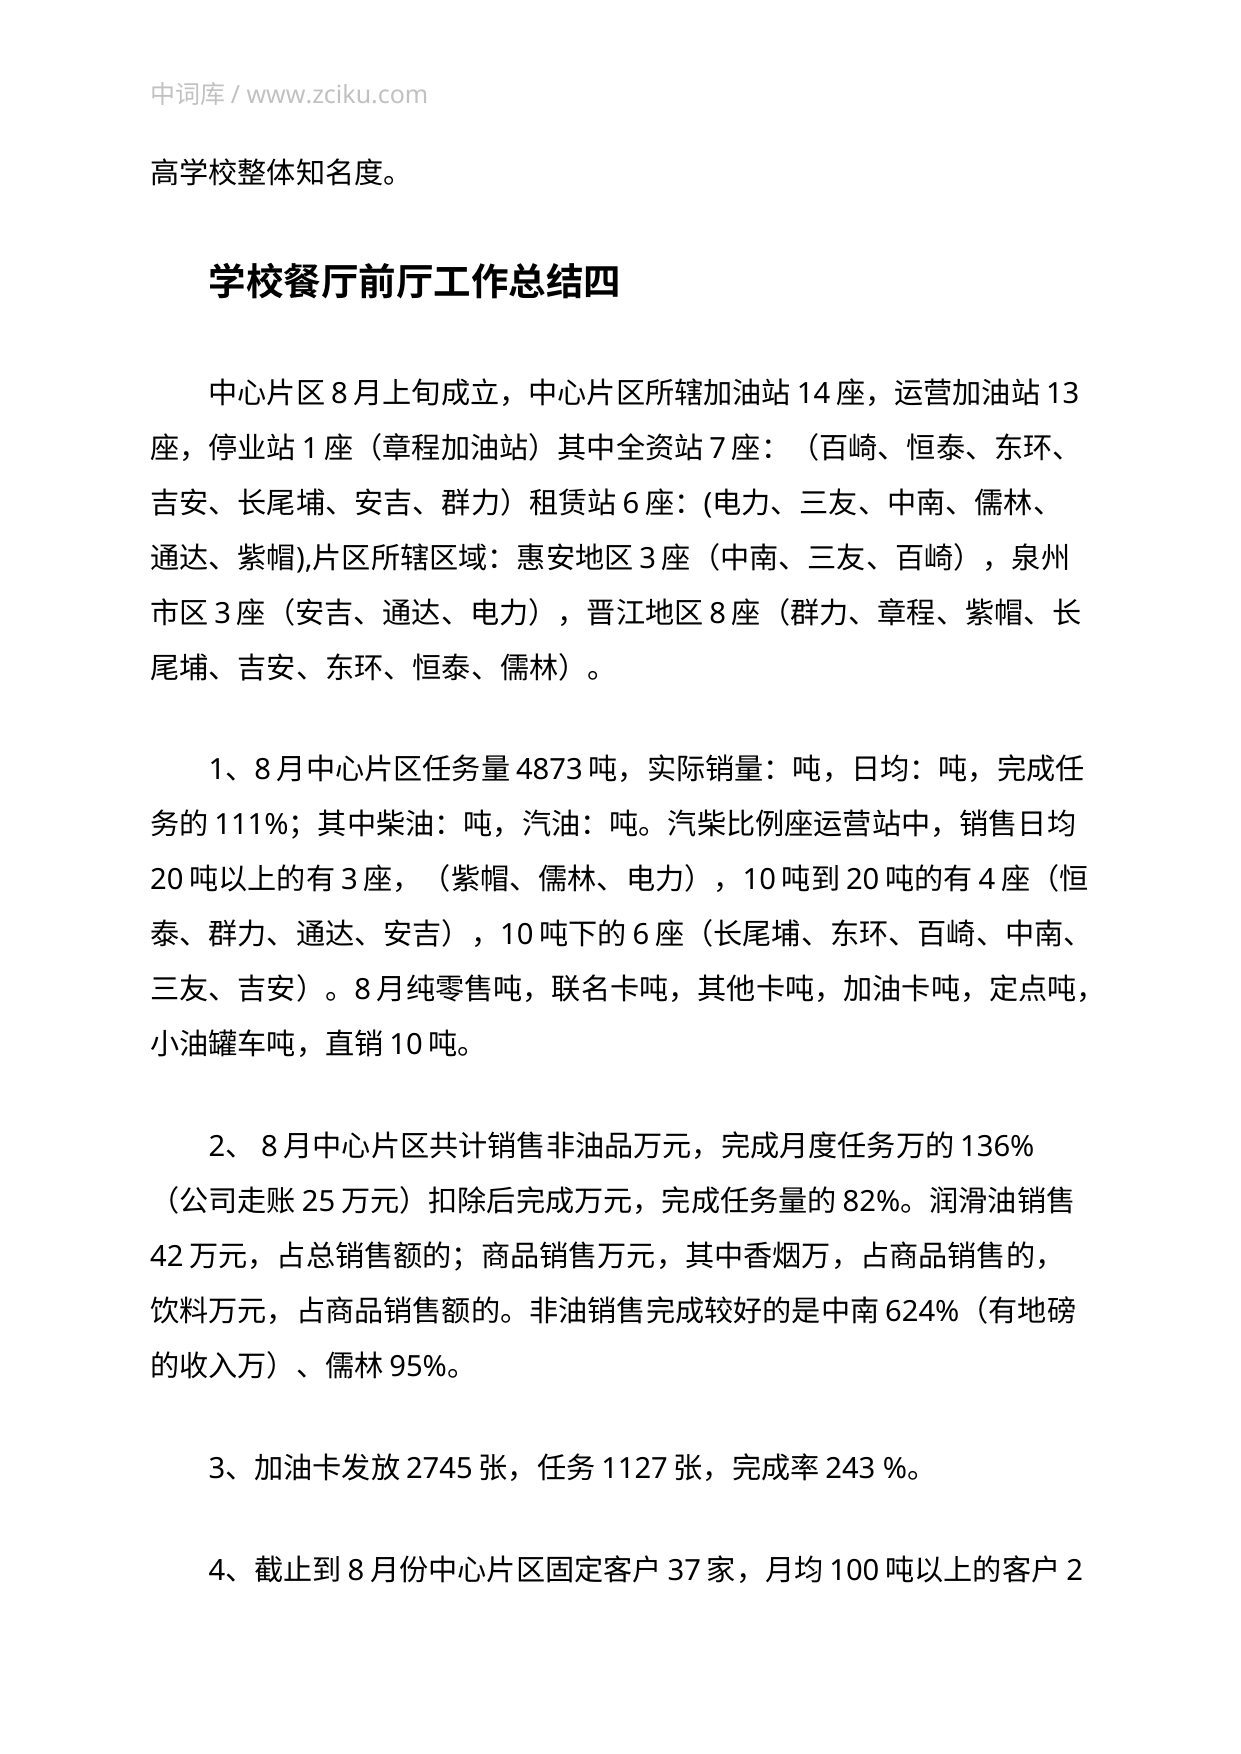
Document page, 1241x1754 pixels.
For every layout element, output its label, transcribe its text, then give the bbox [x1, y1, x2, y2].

text 1、8月中心片区任务量4873吨，实际销量：吨，日均：吨，完成任务的111%；其中柴油：吨，汽油：吨。汽柴比例座运营站中，销售日均20吨以上的有3座，（紫帽、儒林、电力），10吨到20吨的有4座（恒泰、群力、通达、安吉），10吨下的6座（长尾埔、东环、百崎、中南、三友、吉安）。8月纯零售吨，联名卡吨，其他卡吨，加油卡吨，定点吨，小油罐车吨，直销10吨。 [150, 746, 1090, 1063]
text 中心片区8月上旬成立，中心片区所辖加油站14座，运营加油站13座，停业站1座（章程加油站）其中全资站7座：（百崎、恒泰、东环、吉安、长尾埔、安吉、群力）租赁站6座：(电力、三友、中南、儒林、通达、紫帽),片区所辖区域：惠安地区3座（中南、三友、百崎），泉州市区3座（安吉、通达、电力），晋江地区8座（群力、章程、紫帽、长尾埔、吉安、东环、恒泰、儒林）。 [150, 369, 1090, 686]
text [150, 150, 1090, 192]
text 2、 8月中心片区共计销售非油品万元，完成月度任务万的136%（公司走账25万元）扣除后完成万元，完成任务量的82%。润滑油销售42万元，占总销售额的；商品销售万元，其中香烟万，占商品销售的，饮料万元，占商品销售额的。非油销售完成较好的是中南624%（有地磅的收入万）、儒林95%。 [150, 1123, 1090, 1385]
text 3、加油卡发放2745张，任务1127张，完成率243 %。 [150, 1445, 1090, 1487]
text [150, 1547, 1090, 1589]
text 学校餐厅前厅工作总结四 [150, 252, 1090, 306]
